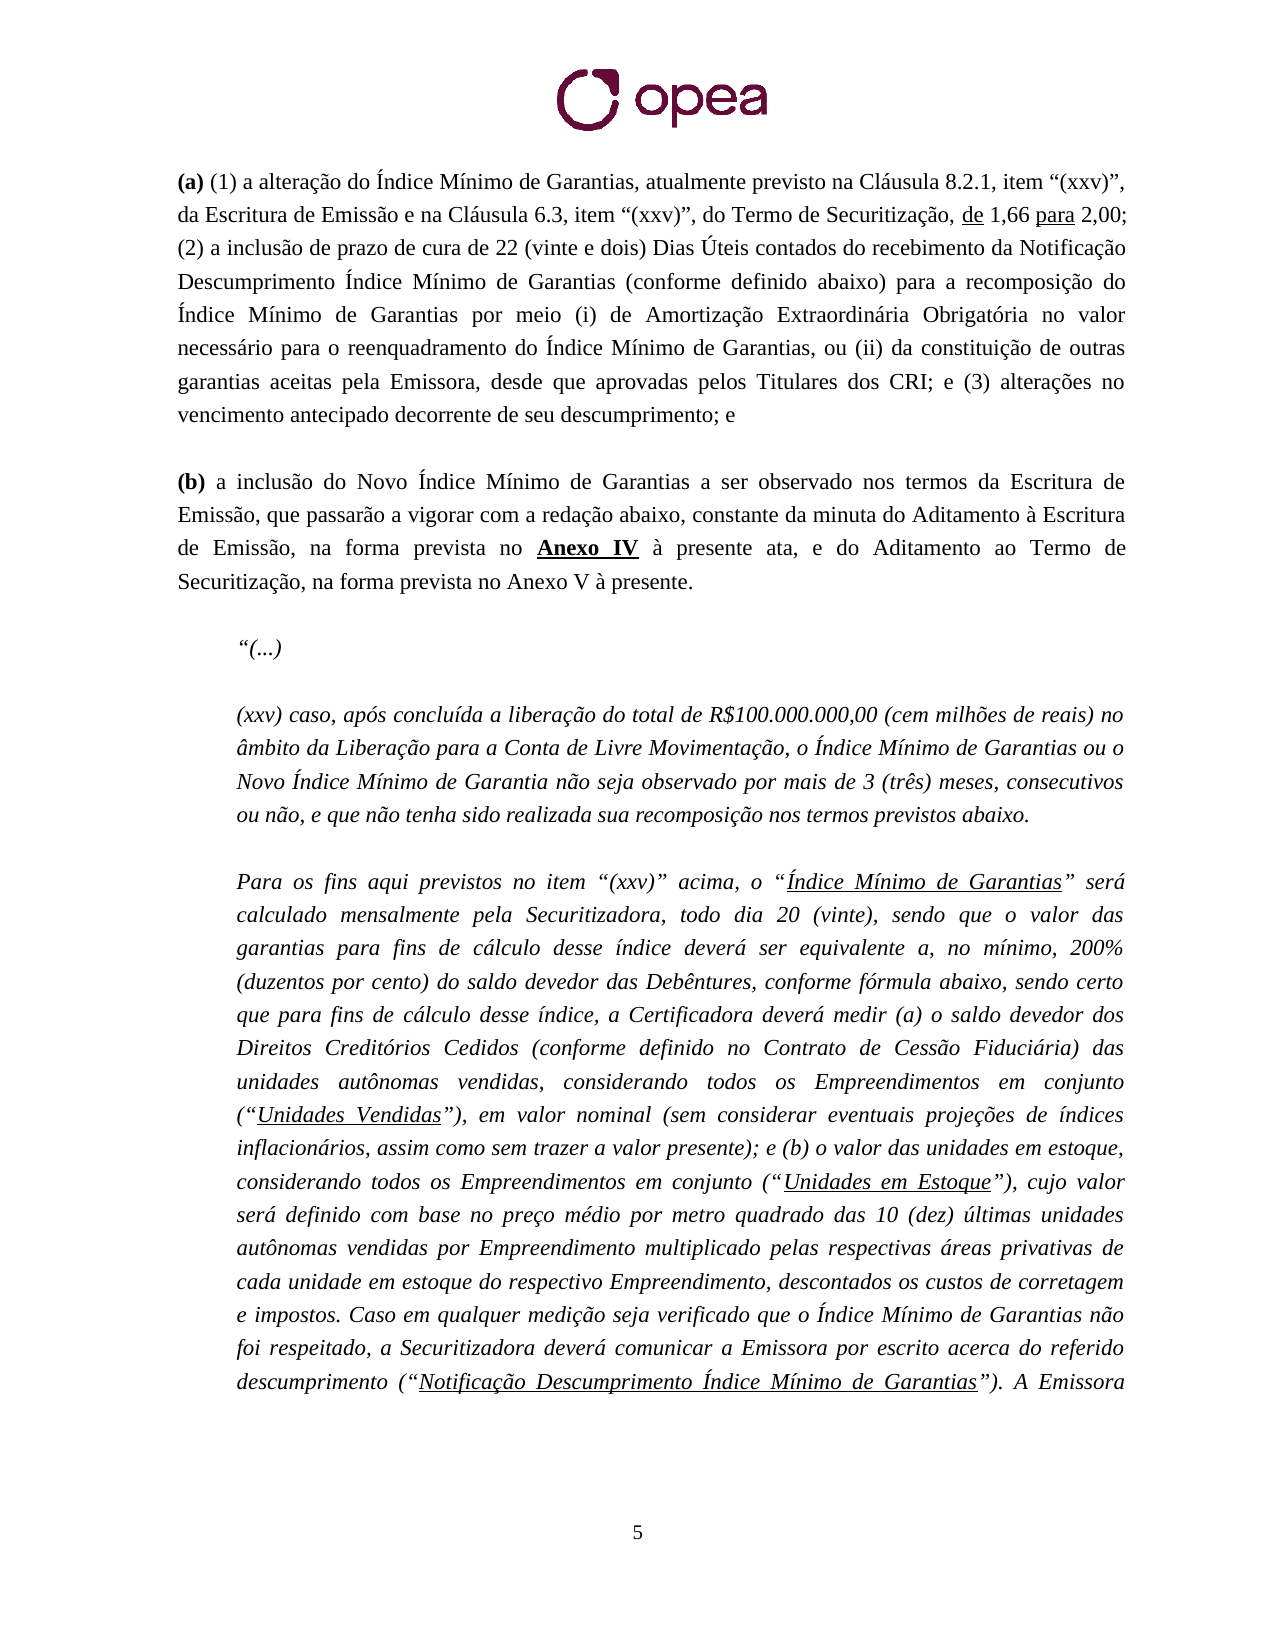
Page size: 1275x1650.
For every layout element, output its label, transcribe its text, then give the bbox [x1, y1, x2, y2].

list “(...) [236, 629, 1127, 662]
text (a) (1) a alteração do Índice Mínimo de Garantias, atualmente previsto na Cláusula 8.2.1, item “(xxv)”, da Escritura de Emissão e na Cláusula 6.3, item “(xxv)”, do Termo de Securitização, de 1,66 para 2,00; (2) a inclusão de prazo de cura de 22 (vinte e dois) Dias Úteis contados do recebimento da Notificação Descumprimento Índice Mínimo de Garantias (conforme definido abaixo) para a recomposição do Índice Mínimo de Garantias por meio (i) de Amortização Extraordinária Obrigatória no valor necessário para o reenquadramento do Índice Mínimo de Garantias, ou (ii) da constituição de outras garantias aceitas pela Emissora, desde que aprovadas pelos Titulares dos CRI; e (3) alterações no vencimento antecipado decorrente de seu descumprimento; e [177, 162, 1127, 429]
list (xxv) caso, após concluída a liberação do total de R$100.000.000,00 (cem milhões de reais) no âmbito da Liberação para a Conta de Livre Movimentação, o Índice Mínimo de Garantias ou o Novo Índice Mínimo de Garantia não seja observado por mais de 3 (três) meses, consecutivos ou não, e que não tenha sido realizada sua recomposição nos termos previstos abaixo. [236, 696, 1127, 829]
text (b) a inclusão do Novo Índice Mínimo de Garantias a ser observado nos termos da Escritura de Emissão, que passarão a vigorar com a redação abaixo, constante da minuta do Aditamento à Escritura de Emissão, na forma prevista no Anexo IV à presente ata, e do Aditamento ao Termo de Securitização, na forma prevista no Anexo V à presente. [177, 462, 1127, 596]
picture [513, 56, 782, 143]
